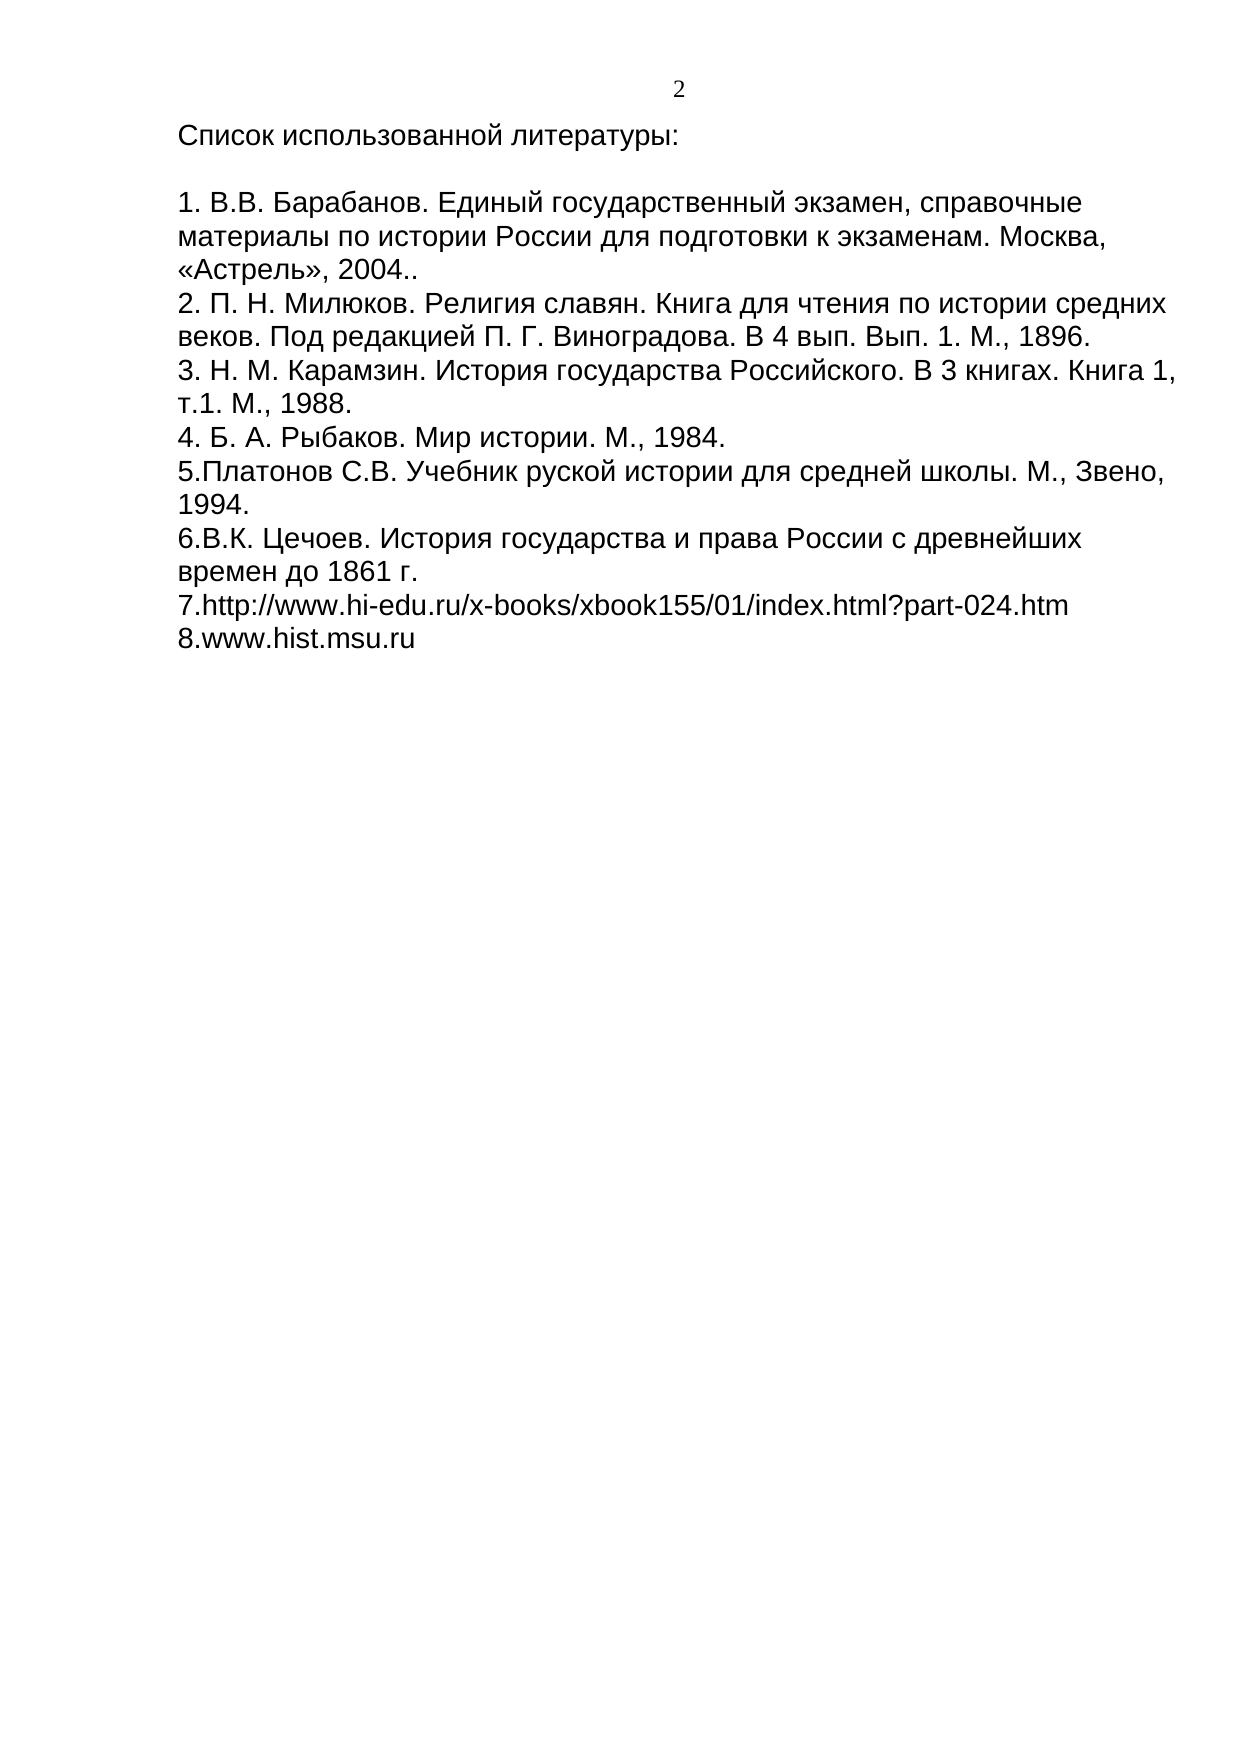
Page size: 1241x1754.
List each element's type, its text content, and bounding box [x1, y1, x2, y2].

text 8.www.hist.msu.ru [177, 621, 1181, 655]
text 7.http://www.hi-edu.ru/x-books/xbook155/01/index.html?part-024.htm [177, 588, 1181, 621]
text 1. В.В. Барабанов. Единый государственный экзамен, справочные материалы по истории России для подготовки к экзаменам. Москва, «Астрель», 2004.. 2. П. Н. Милюков. Религия славян. Книга для чтения по истории средних веков. Под редакцией П. Г. Виноградова. В 4 вып. Вып. 1. М., 1896. 3. Н. М. Карамзин. История государства Российского. В 3 книгах. Книга 1, т.1. М., 1988. 4. Б. А. Рыбаков. Мир истории. М., 1984. 5.Платонов С.В. Учебник руской истории для средней школы. М., Звено, 1994. [177, 152, 1181, 521]
text 6.В.К. Цечоев. История государства и права России с древнейших времен до 1861 г. [177, 521, 1181, 588]
text Список использованной литературы: [177, 118, 1181, 152]
